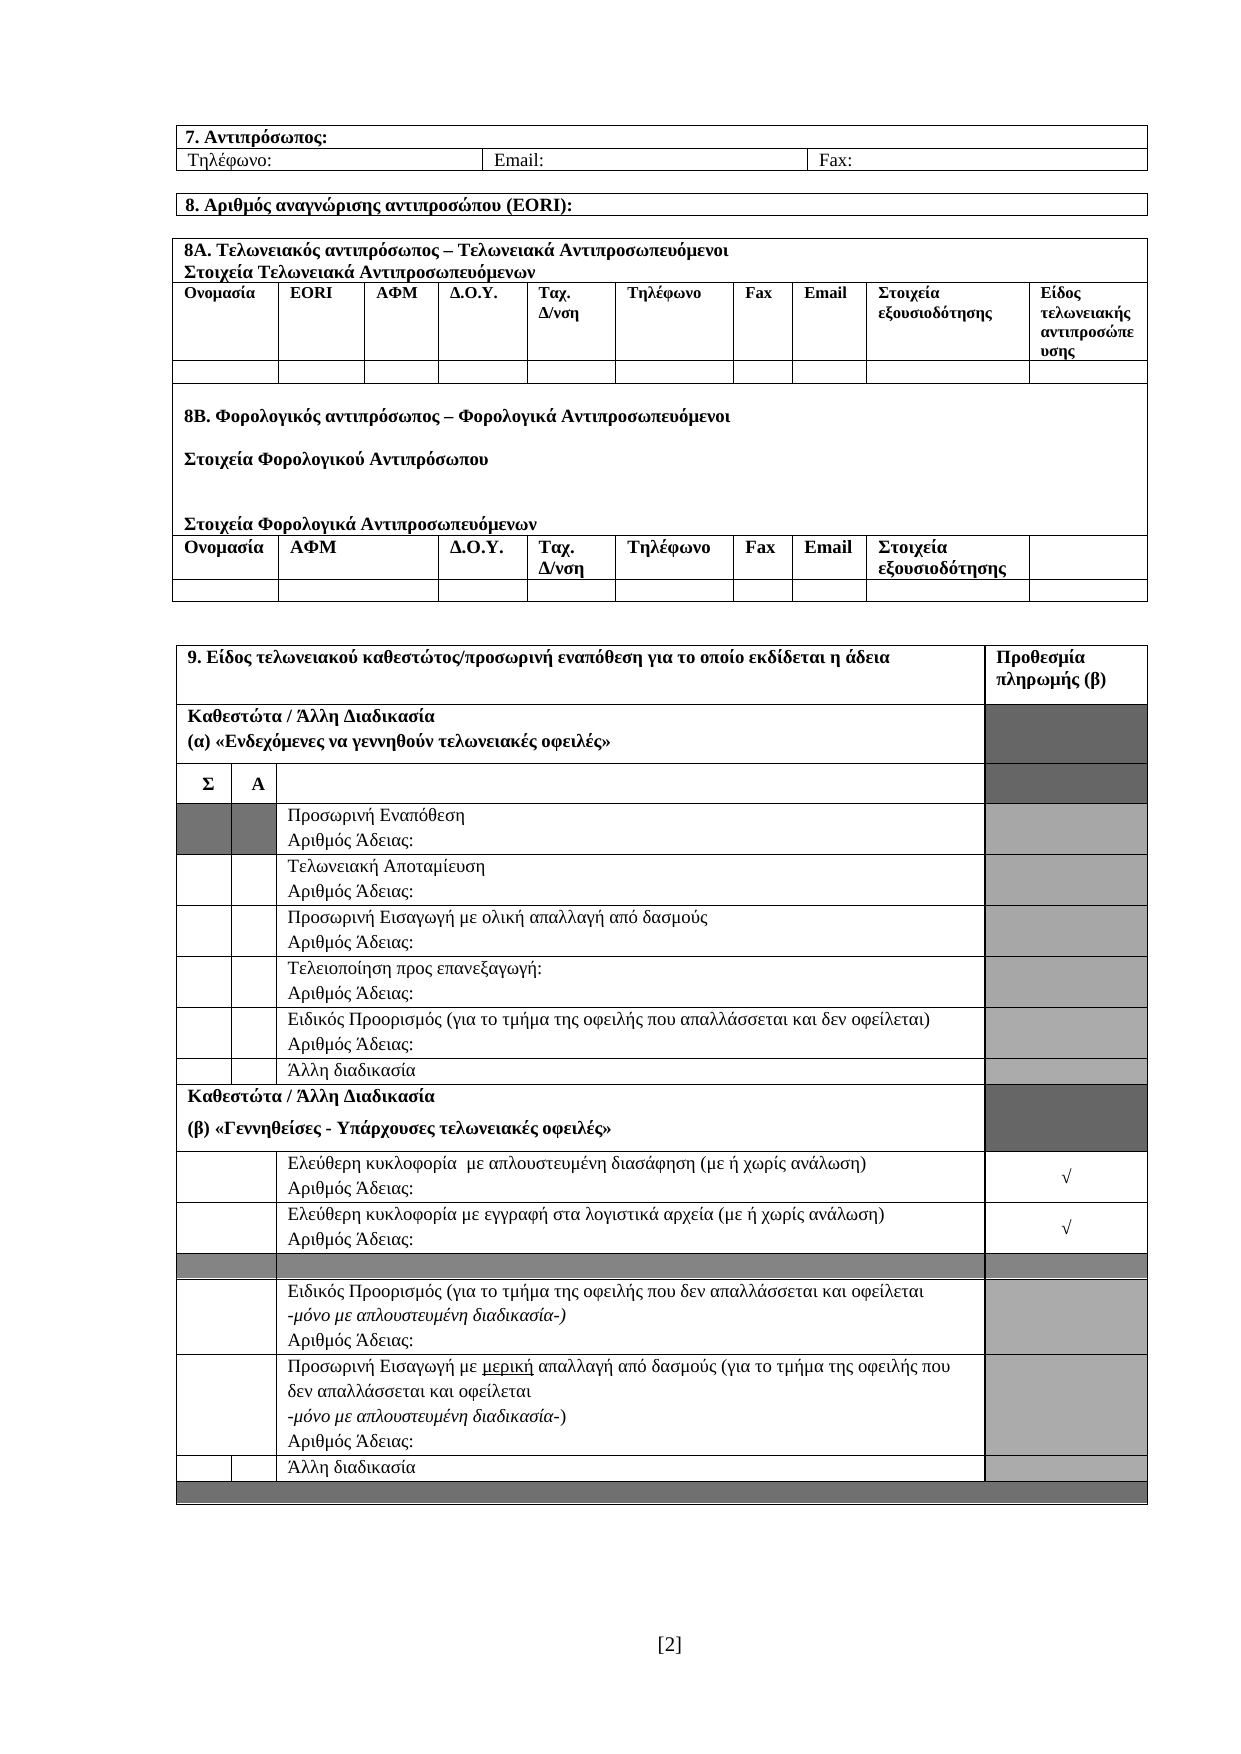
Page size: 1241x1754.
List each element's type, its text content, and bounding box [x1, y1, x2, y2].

table_cell [177, 1280, 276, 1354]
table_cell Fax [734, 283, 792, 360]
table_cell [986, 764, 1147, 803]
table_cell [232, 906, 276, 956]
table_cell [986, 1085, 1147, 1151]
table_cell [232, 1059, 276, 1084]
table_cell [232, 1456, 276, 1481]
table_cell [986, 705, 1147, 763]
table_cell [793, 580, 866, 601]
table_cell [616, 580, 733, 601]
table_header Προθεσμία πληρωμής (β) [986, 646, 1147, 704]
table_cell Email: [483, 149, 807, 170]
table_cell [279, 580, 438, 601]
table_cell [439, 580, 527, 601]
table_cell Ταχ. Δ/νση [528, 283, 615, 360]
table_cell Σ [177, 764, 231, 803]
table_cell [232, 804, 276, 854]
table_cell Άλλη διαδικασία [277, 1456, 984, 1481]
table_cell Ονομασία [173, 283, 278, 360]
table_cell Fax [734, 536, 792, 579]
table_cell [439, 361, 527, 382]
table_cell ΑΦΜ [279, 536, 438, 579]
table_cell [734, 361, 792, 382]
table_cell [177, 1355, 276, 1455]
table_cell [986, 1254, 1147, 1278]
table_cell [177, 855, 231, 905]
table_cell Προσωρινή Εισαγωγή με μερική απαλλαγή από δασμούς (για το τμήμα της οφειλής που δεν απαλλάσσεται και οφείλεται -μόνο με απλουστευμένη διαδικασία-) Αριθμός Άδειας: [277, 1355, 984, 1455]
table_cell [986, 855, 1147, 905]
table_cell Καθεστώτα / Άλλη Διαδικασία (α) «Ενδεχόμενες να γεννηθούν τελωνειακές οφειλές» [177, 705, 984, 763]
table_cell Email [793, 283, 866, 360]
table_cell [177, 1203, 276, 1253]
table_cell Fax: [808, 149, 1147, 170]
table_cell [173, 361, 278, 382]
table_cell Δ.Ο.Υ. [439, 536, 527, 579]
table_cell Τηλέφωνο [616, 283, 733, 360]
table_cell Ταχ. Δ/νση [528, 536, 615, 579]
table_cell Στοιχεία εξουσιοδότησης [867, 536, 1029, 579]
table_cell Τελειοποίηση προς επανεξαγωγή: Αριθμός Άδειας: [277, 957, 984, 1007]
table_cell [177, 957, 231, 1007]
table_cell [986, 906, 1147, 956]
table_header 8Α. Τελωνειακός αντιπρόσωπος – Τελωνειακά Αντιπροσωπευόμενοι Στοιχεία Τελωνειακά Αντιπροσωπευόμενων [173, 239, 1147, 282]
table_cell Καθεστώτα / Άλλη Διαδικασία (β) «Γεννηθείσες - Υπάρχουσες τελωνειακές οφειλές» [177, 1085, 984, 1151]
table_cell [528, 580, 615, 601]
table_cell √ [986, 1152, 1147, 1202]
table_cell [616, 361, 733, 382]
table_cell [177, 1456, 231, 1481]
table_cell [986, 804, 1147, 854]
table_cell Είδος τελωνειακής αντιπροσώπευσης [1030, 283, 1147, 360]
table_cell ΑΦΜ [365, 283, 438, 360]
table_cell [1030, 361, 1147, 382]
table_cell Δ.Ο.Υ. [439, 283, 527, 360]
table_cell Ονομασία [173, 536, 278, 579]
table_header 7. Αντιπρόσωπος: [177, 126, 1147, 148]
table_cell [1030, 580, 1147, 601]
table_cell Ειδικός Προορισμός (για το τμήμα της οφειλής που δεν απαλλάσσεται και οφείλεται -μόνο με απλουστευμένη διαδικασία-) Αριθμός Άδειας: [277, 1280, 984, 1354]
table_cell Α [232, 764, 276, 803]
table_cell Email [793, 536, 866, 579]
table_cell [986, 1456, 1147, 1481]
table_header 9. Είδος τελωνειακού καθεστώτος/προσωρινή εναπόθεση για το οποίο εκδίδεται η άδεια [177, 646, 984, 704]
table_cell [986, 1355, 1147, 1455]
table_cell [277, 764, 984, 803]
table_cell [177, 906, 231, 956]
table_cell [279, 361, 364, 382]
table_cell [177, 1254, 276, 1278]
table_cell [734, 580, 792, 601]
table_cell [177, 1482, 1147, 1503]
table_cell EORI [279, 283, 364, 360]
table_cell Τηλέφωνο: [177, 149, 482, 170]
table_cell [232, 855, 276, 905]
table_cell [793, 361, 866, 382]
table_cell √ [986, 1203, 1147, 1253]
table_cell Στοιχεία εξουσιοδότησης [867, 283, 1029, 360]
table_cell Τηλέφωνο [616, 536, 733, 579]
table_cell [986, 1059, 1147, 1084]
table_cell [1030, 536, 1147, 579]
table_cell [177, 1059, 231, 1084]
table_cell [867, 580, 1029, 601]
table_cell [986, 1008, 1147, 1058]
table_cell [365, 361, 438, 382]
table_cell [986, 1280, 1147, 1354]
table_cell Προσωρινή Εισαγωγή με ολική απαλλαγή από δασμούς Αριθμός Άδειας: [277, 906, 984, 956]
table_cell [173, 580, 278, 601]
table_cell [177, 804, 231, 854]
table_cell [867, 361, 1029, 382]
table_cell [177, 1152, 276, 1202]
table_cell [232, 1008, 276, 1058]
table_cell [177, 1008, 231, 1058]
table_cell [277, 1254, 984, 1278]
table_header 8. Αριθμός αναγνώρισης αντιπροσώπου (EORI): [177, 194, 1147, 215]
table_cell Τελωνειακή Αποταμίευση Αριθμός Άδειας: [277, 855, 984, 905]
table_cell 8Β. Φορολογικός αντιπρόσωπος – Φορολογικά Αντιπροσωπευόμενοι Στοιχεία Φορολογικού Αντιπρόσωπου Στοιχεία Φορολογικά Αντιπροσωπευόμενων [173, 384, 1147, 534]
table_cell [232, 957, 276, 1007]
table_cell Άλλη διαδικασία [277, 1059, 984, 1084]
table_cell [986, 957, 1147, 1007]
table_cell Ειδικός Προορισμός (για το τμήμα της οφειλής που απαλλάσσεται και δεν οφείλεται) Αριθμός Άδειας: [277, 1008, 984, 1058]
table_cell Ελεύθερη κυκλοφορία με απλουστευμένη διασάφηση (με ή χωρίς ανάλωση) Αριθμός Άδειας: [277, 1152, 984, 1202]
table_cell Προσωρινή Εναπόθεση Αριθμός Άδειας: [277, 804, 984, 854]
table_cell [528, 361, 615, 382]
table_cell Ελεύθερη κυκλοφορία με εγγραφή στα λογιστικά αρχεία (με ή χωρίς ανάλωση) Αριθμός Άδειας: [277, 1203, 984, 1253]
